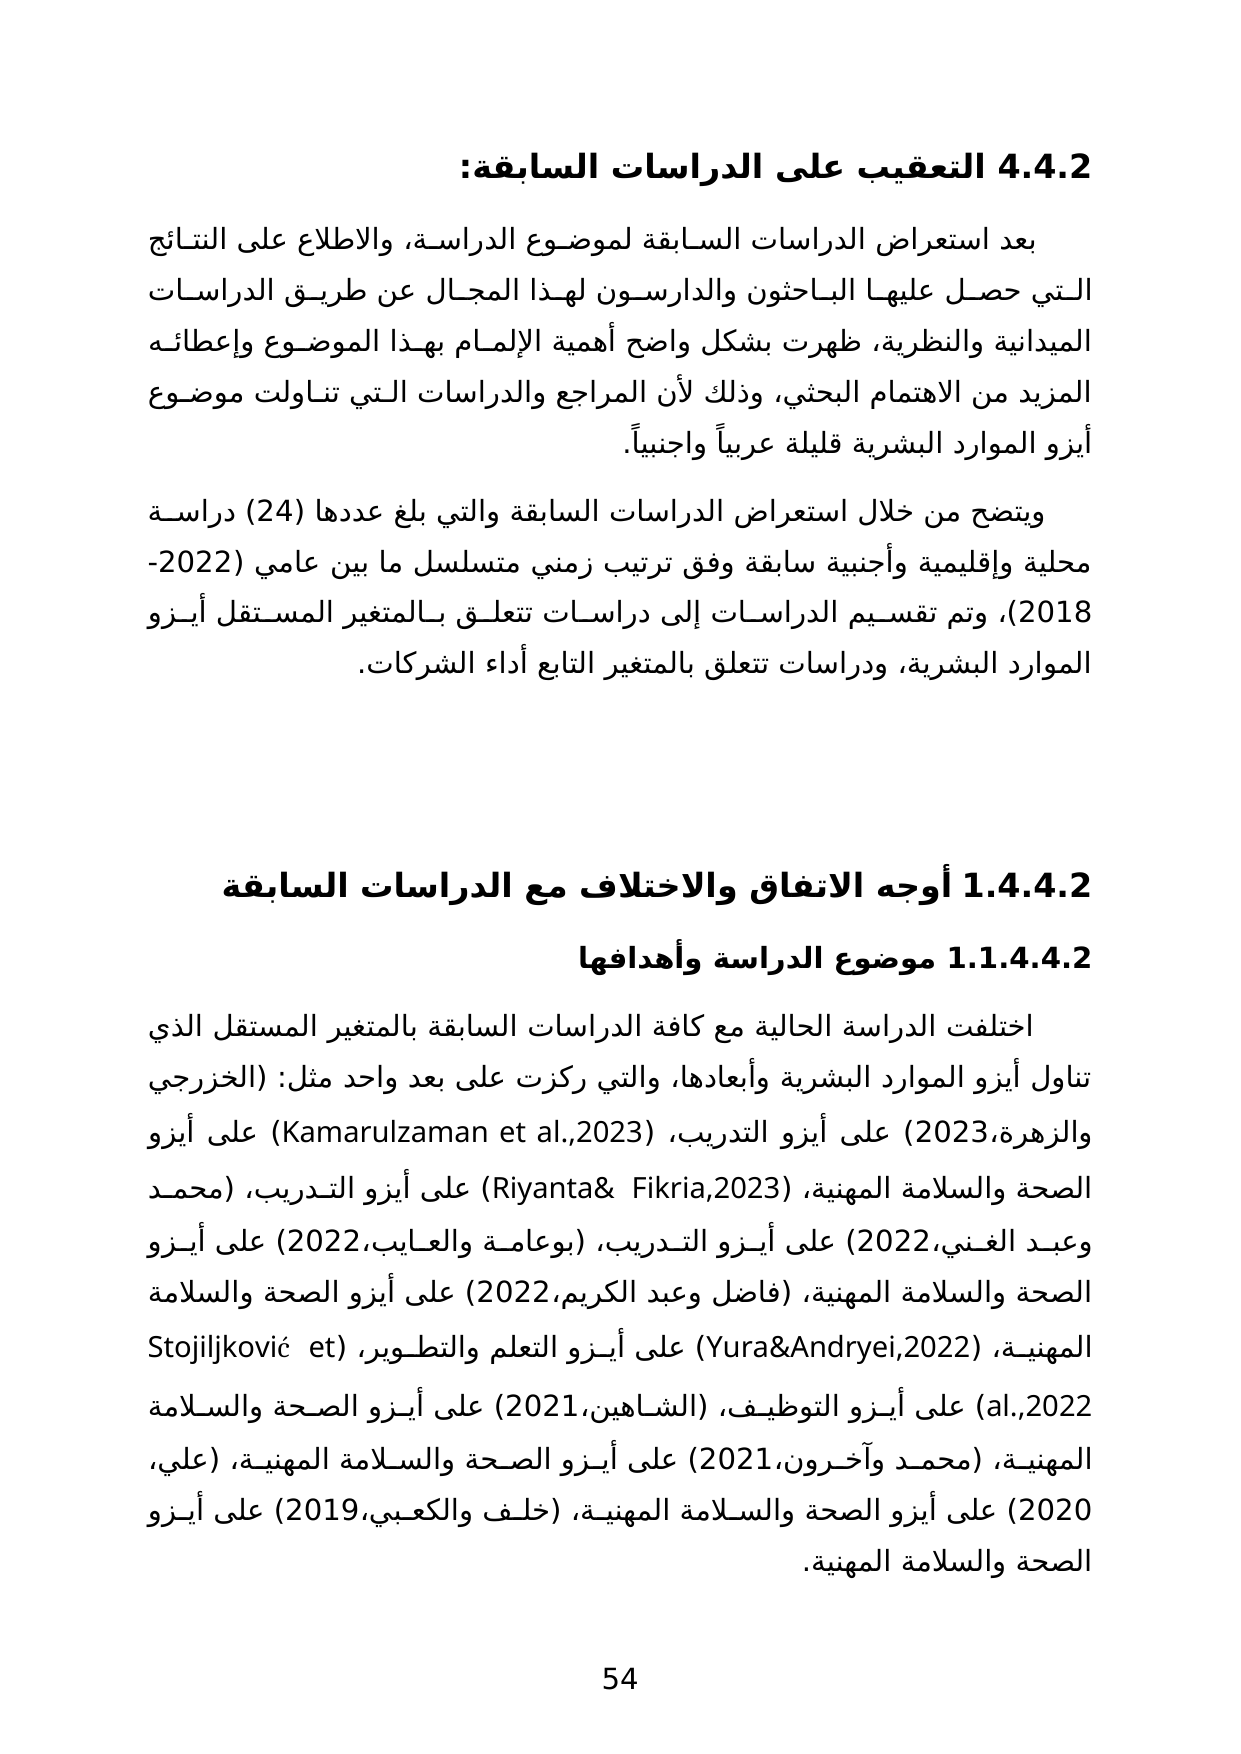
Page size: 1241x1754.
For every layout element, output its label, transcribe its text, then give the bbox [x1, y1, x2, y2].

text بعد استعراض الدراسات السابقة لموضوع الدراسة، والاطلاع على النتائج التي حصل عليها الباحثون والدارسون لهذا المجال عن طريق الدراسات الميدانية والنظرية، ظهرت بشكل واضح أهمية الإلمام بهذا الموضوع وإعطائه المزيد من الاهتمام البحثي، وذلك لأن المراجع والدراسات التي تناولت موضوع أيزو الموارد البشرية قليلة عربياً واجنبياً. [148, 223, 1092, 460]
text اختلفت الدراسة الحالية مع كافة الدراسات السابقة بالمتغير المستقل الذي تناول أيزو الموارد البشرية وأبعادها، والتي ركزت على بعد واحد مثل: (الخزرجي والزهرة،2023) على أيزو التدريب، (Kamarulzaman et al.,2023) على أيزو الصحة والسلامة المهنية، (Riyanta& Fikria,2023) على أيزو التدريب، (محمد وعبد الغني،2022) على أيزو التدريب، (بوعامة والعايب،2022) على أيزو الصحة والسلامة المهنية، (فاضل وعبد الكريم،2022) على أيزو الصحة والسلامة المهنية، (Yura&Andryei,2022) على أيزو التعلم والتطوير، (Stojiljković et al.,2022) على أيزو التوظيف، (الشاهين،2021) على أيزو الصحة والسلامة المهنية، (محمد وآخرون،2021) على أيزو الصحة والسلامة المهنية، (علي،2020) على أيزو الصحة والسلامة المهنية، (خلف والكعبي،2019) على أيزو الصحة والسلامة المهنية. [148, 1009, 1092, 1578]
text 1.4.4.2 أوجه الاتفاق والاختلاف مع الدراسات السابقة [148, 867, 1092, 906]
text ويتضح من خلال استعراض الدراسات السابقة والتي بلغ عددها (24) دراسة محلية وإقليمية وأجنبية سابقة وفق ترتيب زمني متسلسل ما بين عامي (2022-2018)، وتم تقسيم الدراسات إلى دراسات تتعلق بالمتغير المستقل أيزو الموارد البشرية، ودراسات تتعلق بالمتغير التابع أداء الشركات. [148, 494, 1092, 681]
text 1.1.4.4.2 موضوع الدراسة وأهدافها [148, 942, 1092, 976]
text 4.4.2 التعقيب على الدراسات السابقة: [148, 148, 1092, 187]
